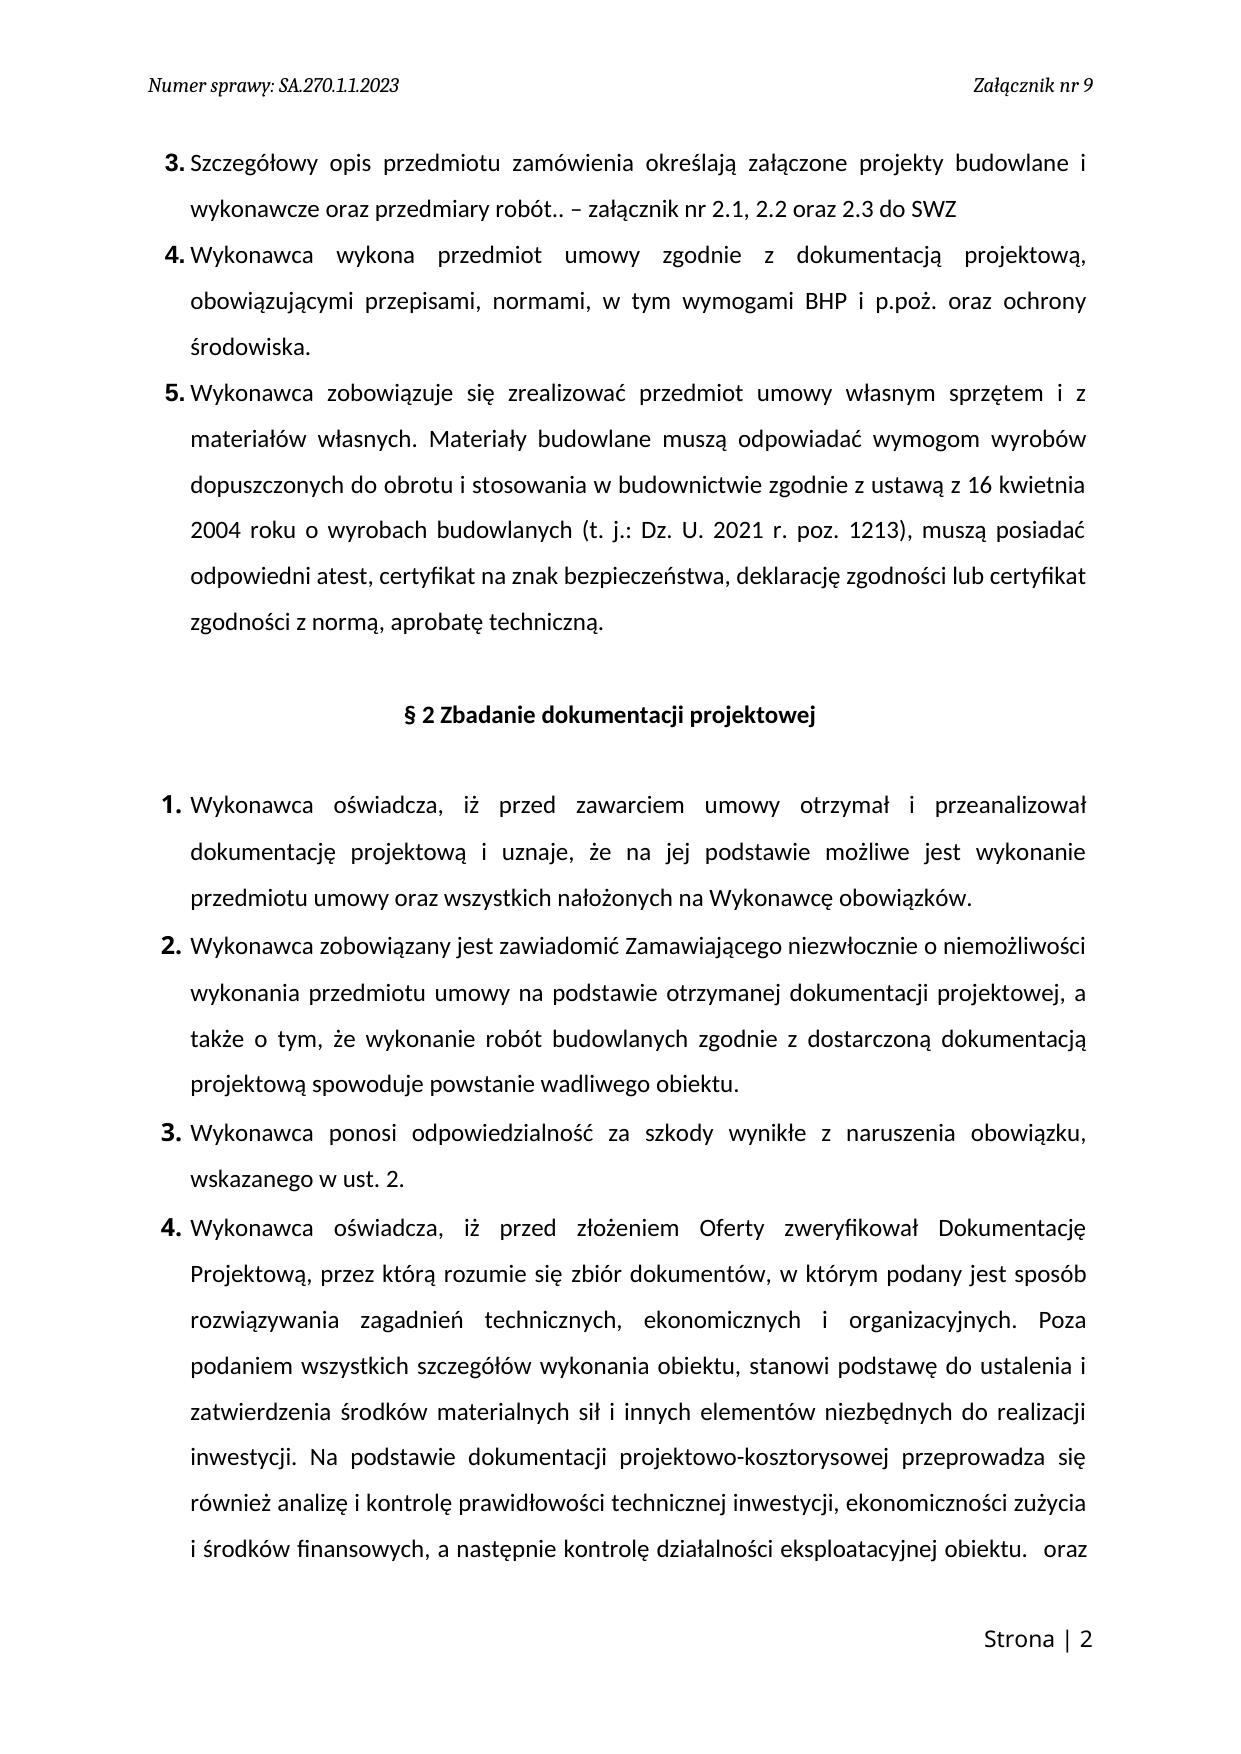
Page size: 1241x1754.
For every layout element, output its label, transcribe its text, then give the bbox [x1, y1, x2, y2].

list Wykonawca wykona przedmiot umowy zgodnie z dokumentacją projektową, obowiązującymi przepisami, normami, w tym wymogami BHP i p.poż. oraz ochrony środowiska. [164, 240, 1087, 362]
list Wykonawca oświadcza, iż przed zawarciem umowy otrzymał i przeanalizował dokumentację projektową i uznaje, że na jej podstawie możliwe jest wykonanie przedmiotu umowy oraz wszystkich nałożonych na Wykonawcę obowiązków. [161, 787, 1087, 913]
list Wykonawca zobowiązuje się zrealizować przedmiot umowy własnym sprzętem i z materiałów własnych. Materiały budowlane muszą odpowiadać wymogom wyrobów dopuszczonych do obrotu i stosowania w budownictwie zgodnie z ustawą z 16 kwietnia 2004 roku o wyrobach budowlanych (t. j.: Dz. U. 2021 r. poz. 1213), muszą posiadać odpowiedni atest, certyfikat na znak bezpieczeństwa, deklarację zgodności lub certyfikat zgodności z normą, aprobatę techniczną. [164, 377, 1087, 637]
list Wykonawca ponosi odpowiedzialność za szkody wynikłe z naruszenia obowiązku, wskazanego w ust. 2. [161, 1114, 1087, 1194]
list Wykonawca zobowiązany jest zawiadomić Zamawiającego niezwłocznie o niemożliwości wykonania przedmiotu umowy na podstawie otrzymanej dokumentacji projektowej, a także o tym, że wykonanie robót budowlanych zgodnie z dostarczoną dokumentacją projektową spowoduje powstanie wadliwego obiektu. [161, 928, 1087, 1099]
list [161, 1209, 1087, 1563]
text § 2 Zbadanie dokumentacji projektowej [404, 700, 1088, 730]
list Szczegółowy opis przedmiotu zamówienia określają załączone projekty budowlane i wykonawcze oraz przedmiary robót.. – załącznik nr 2.1, 2.2 oraz 2.3 do SWZ [164, 148, 1087, 224]
